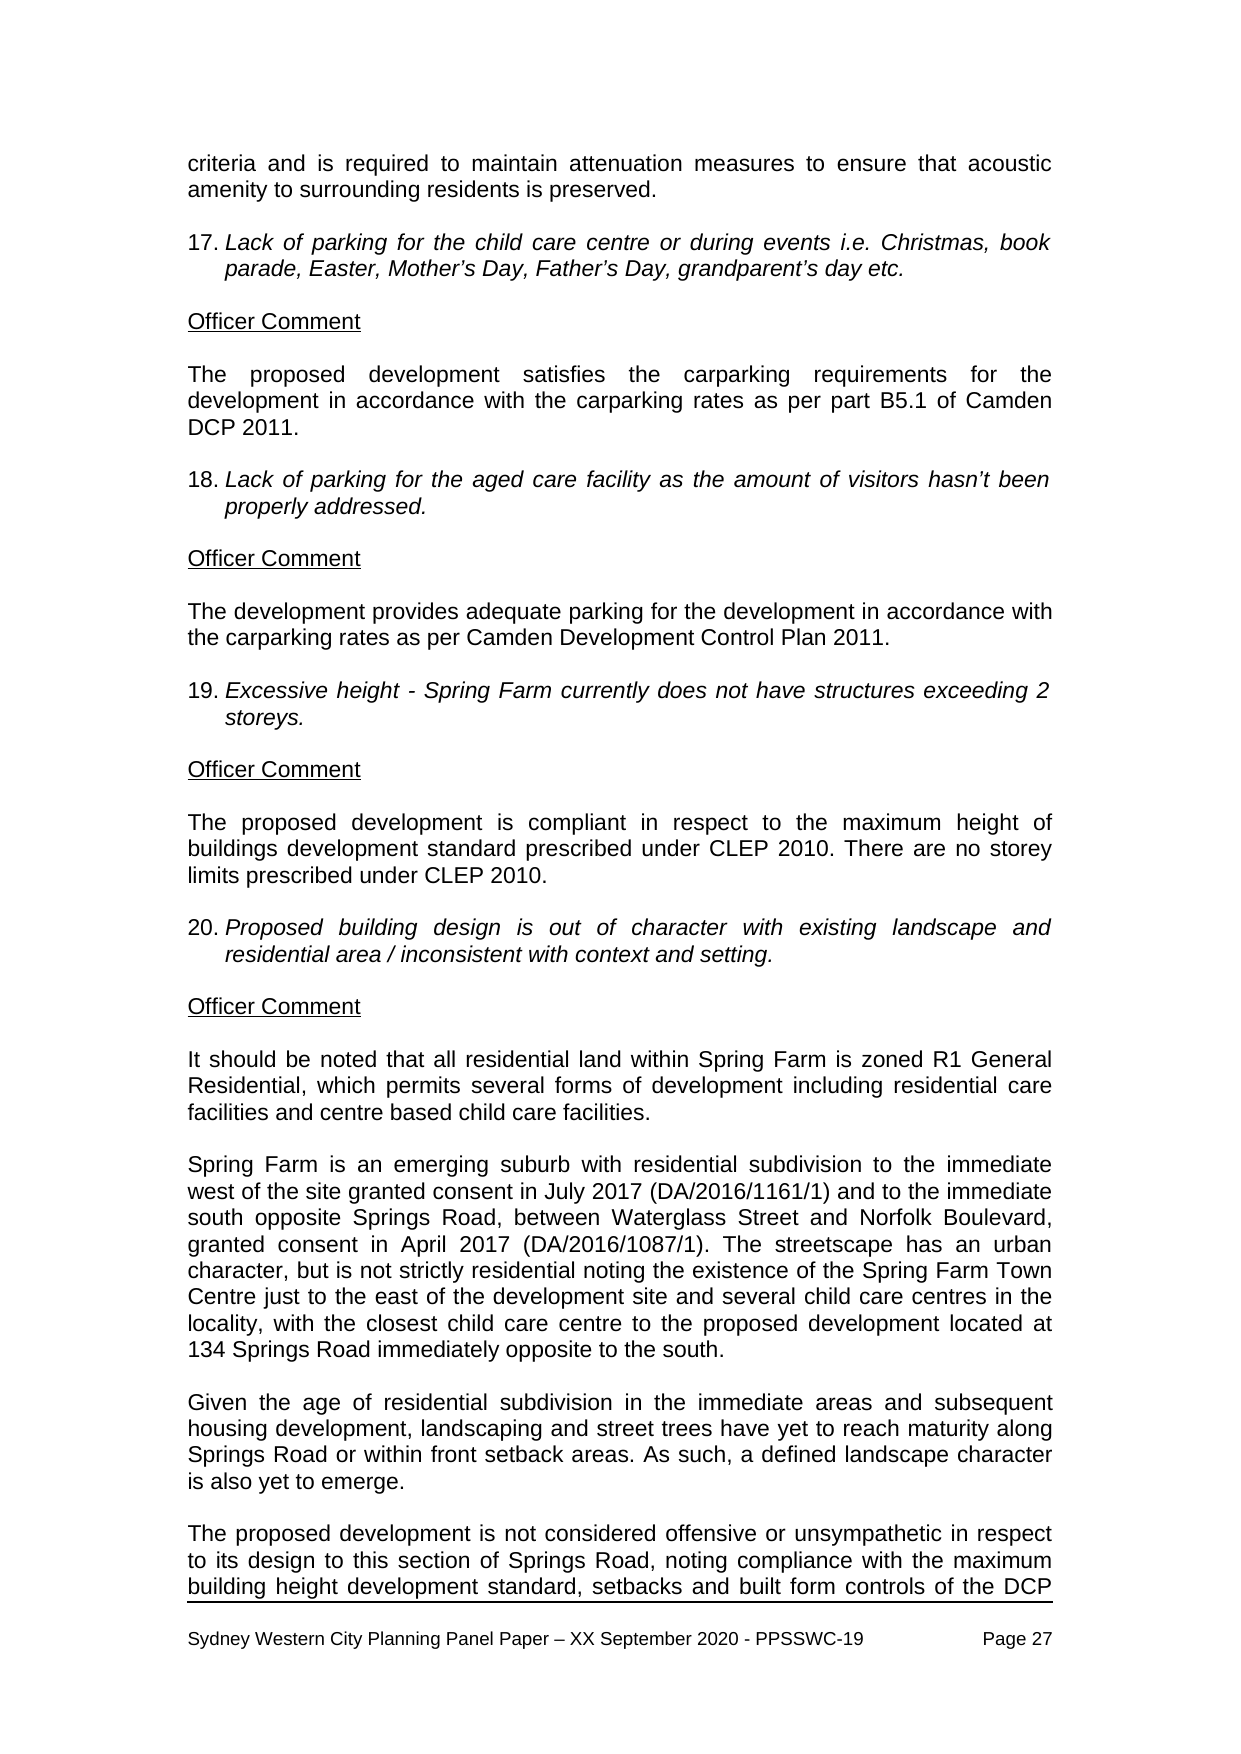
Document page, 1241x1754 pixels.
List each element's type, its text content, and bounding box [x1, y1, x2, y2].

text Officer Comment [187, 993, 1053, 1020]
text Given the age of residential subdivision in the immediate areas and subsequent housing development, landscaping and street trees have yet to reach maturity along Springs Road or within front setback areas. As such, a defined landscape character is also yet to emerge. [187, 1389, 1053, 1494]
list Proposed building design is out of character with existing landscape and residential area / inconsistent with context and setting. [187, 914, 1053, 967]
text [187, 150, 1053, 203]
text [187, 1520, 1053, 1599]
text The proposed development satisfies the carparking requirements for the development in accordance with the carparking rates as per part B5.1 of Camden DCP 2011. [187, 361, 1053, 440]
text It should be noted that all residential land within Spring Farm is zoned R1 General Residential, which permits several forms of development including residential care facilities and centre based child care facilities. [187, 1046, 1053, 1125]
list Lack of parking for the aged care facility as the amount of visitors hasn’t been properly addressed. [187, 466, 1053, 519]
list Lack of parking for the child care centre or during events i.e. Christmas, book parade, Easter, Mother’s Day, Father’s Day, grandparent’s day etc. [187, 229, 1053, 282]
text Spring Farm is an emerging suburb with residential subdivision to the immediate west of the site granted consent in July 2017 (DA/2016/1161/1) and to the immediate south opposite Springs Road, between Waterglass Street and Norfolk Boulevard, granted consent in April 2017 (DA/2016/1087/1). The streetscape has an urban character, but is not strictly residential noting the existence of the Spring Farm Town Centre just to the east of the development site and several child care centres in the locality, with the closest child care centre to the proposed development located at 134 Springs Road immediately opposite to the south. [187, 1151, 1053, 1362]
list Excessive height - Spring Farm currently does not have structures exceeding 2 storeys. [187, 677, 1053, 730]
text Officer Comment [187, 545, 1053, 572]
text The proposed development is compliant in respect to the maximum height of buildings development standard prescribed under CLEP 2010. There are no storey limits prescribed under CLEP 2010. [187, 809, 1053, 888]
text Officer Comment [187, 756, 1053, 782]
text The development provides adequate parking for the development in accordance with the carparking rates as per Camden Development Control Plan 2011. [187, 598, 1053, 651]
text Officer Comment [187, 308, 1053, 334]
